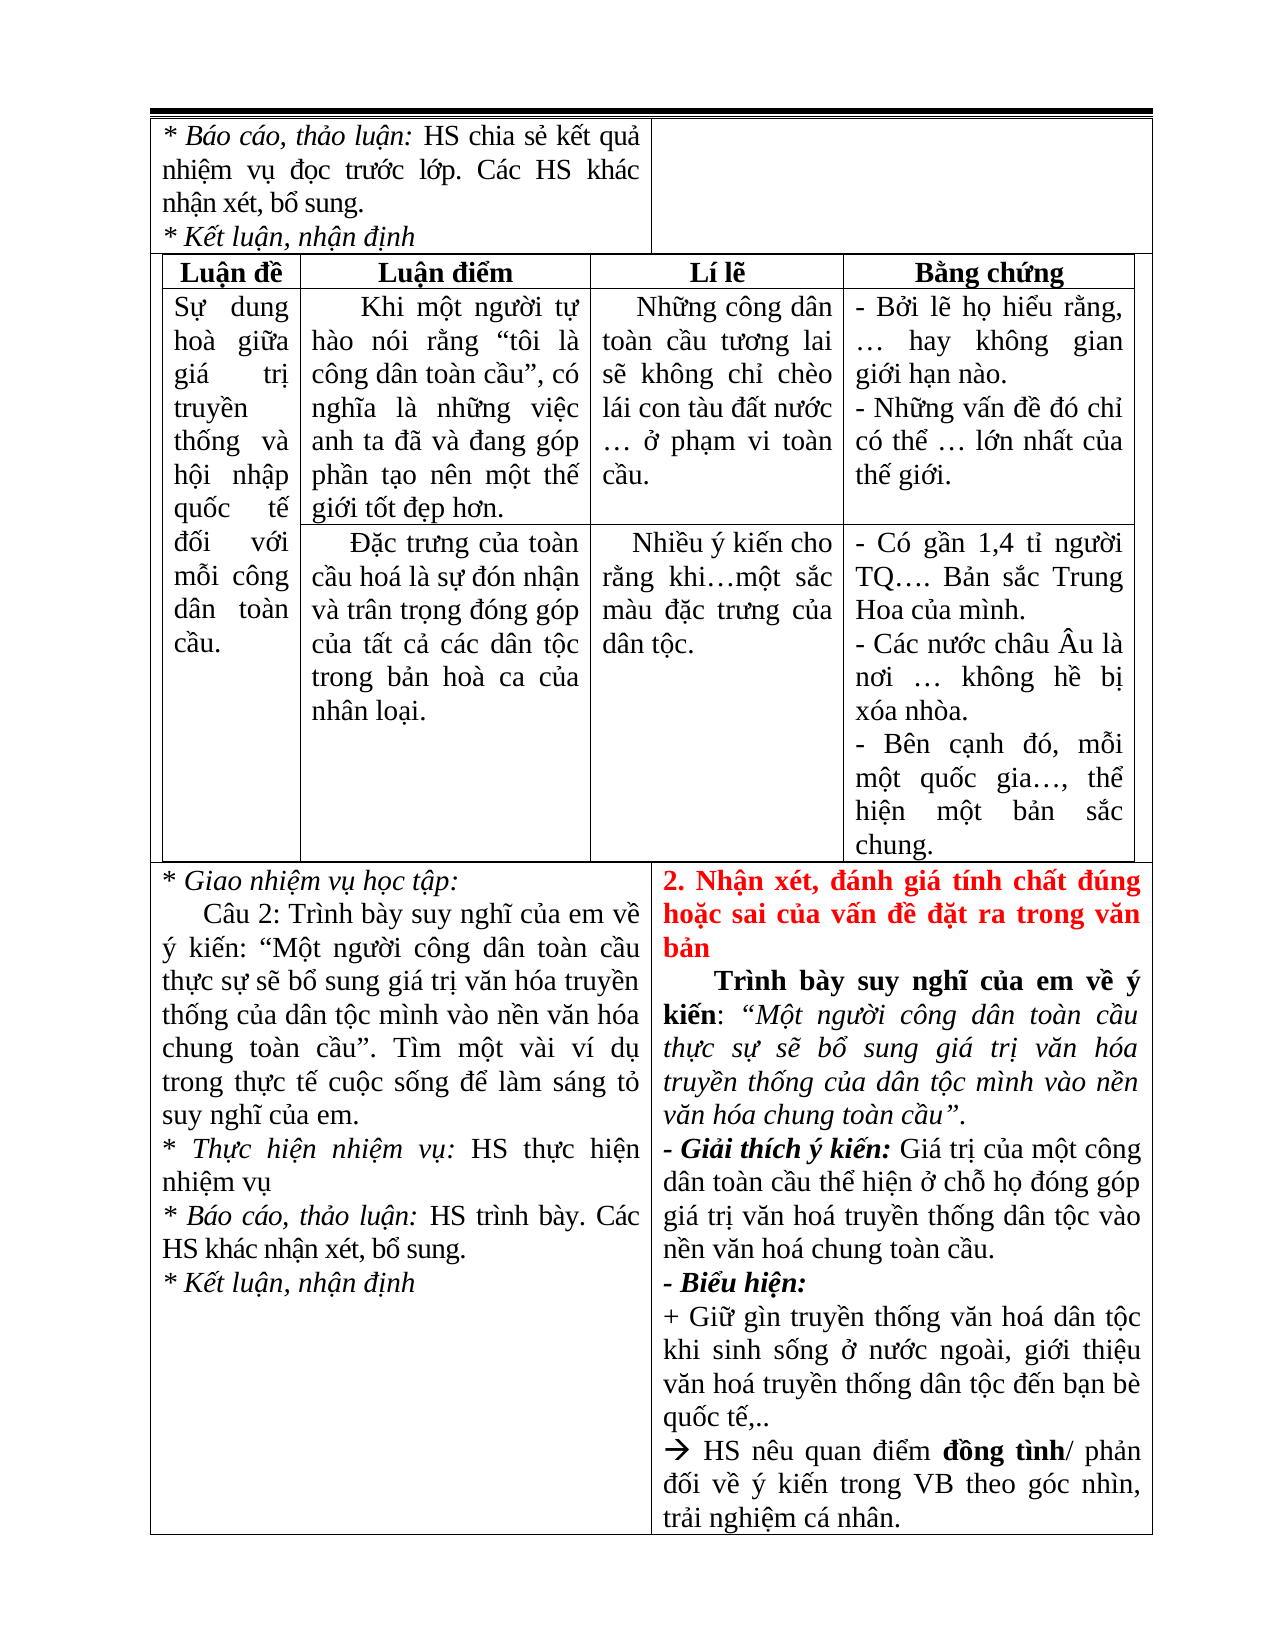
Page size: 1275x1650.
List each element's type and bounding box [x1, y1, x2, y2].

table_cell [163, 289, 300, 861]
table_cell [301, 289, 590, 524]
table_cell [151, 119, 651, 253]
table_cell [151, 863, 651, 1534]
table_cell [844, 255, 1134, 288]
table_cell [151, 254, 162, 862]
table_cell [844, 289, 1134, 524]
table_cell [163, 255, 300, 288]
table_cell [301, 255, 590, 288]
table_cell [652, 863, 1152, 1534]
table_cell [652, 119, 1152, 253]
table_cell [591, 525, 843, 861]
table_cell [591, 255, 843, 288]
table_cell [591, 289, 843, 524]
table_cell [1135, 254, 1152, 862]
table_cell [301, 525, 590, 861]
table_cell [844, 525, 1134, 861]
